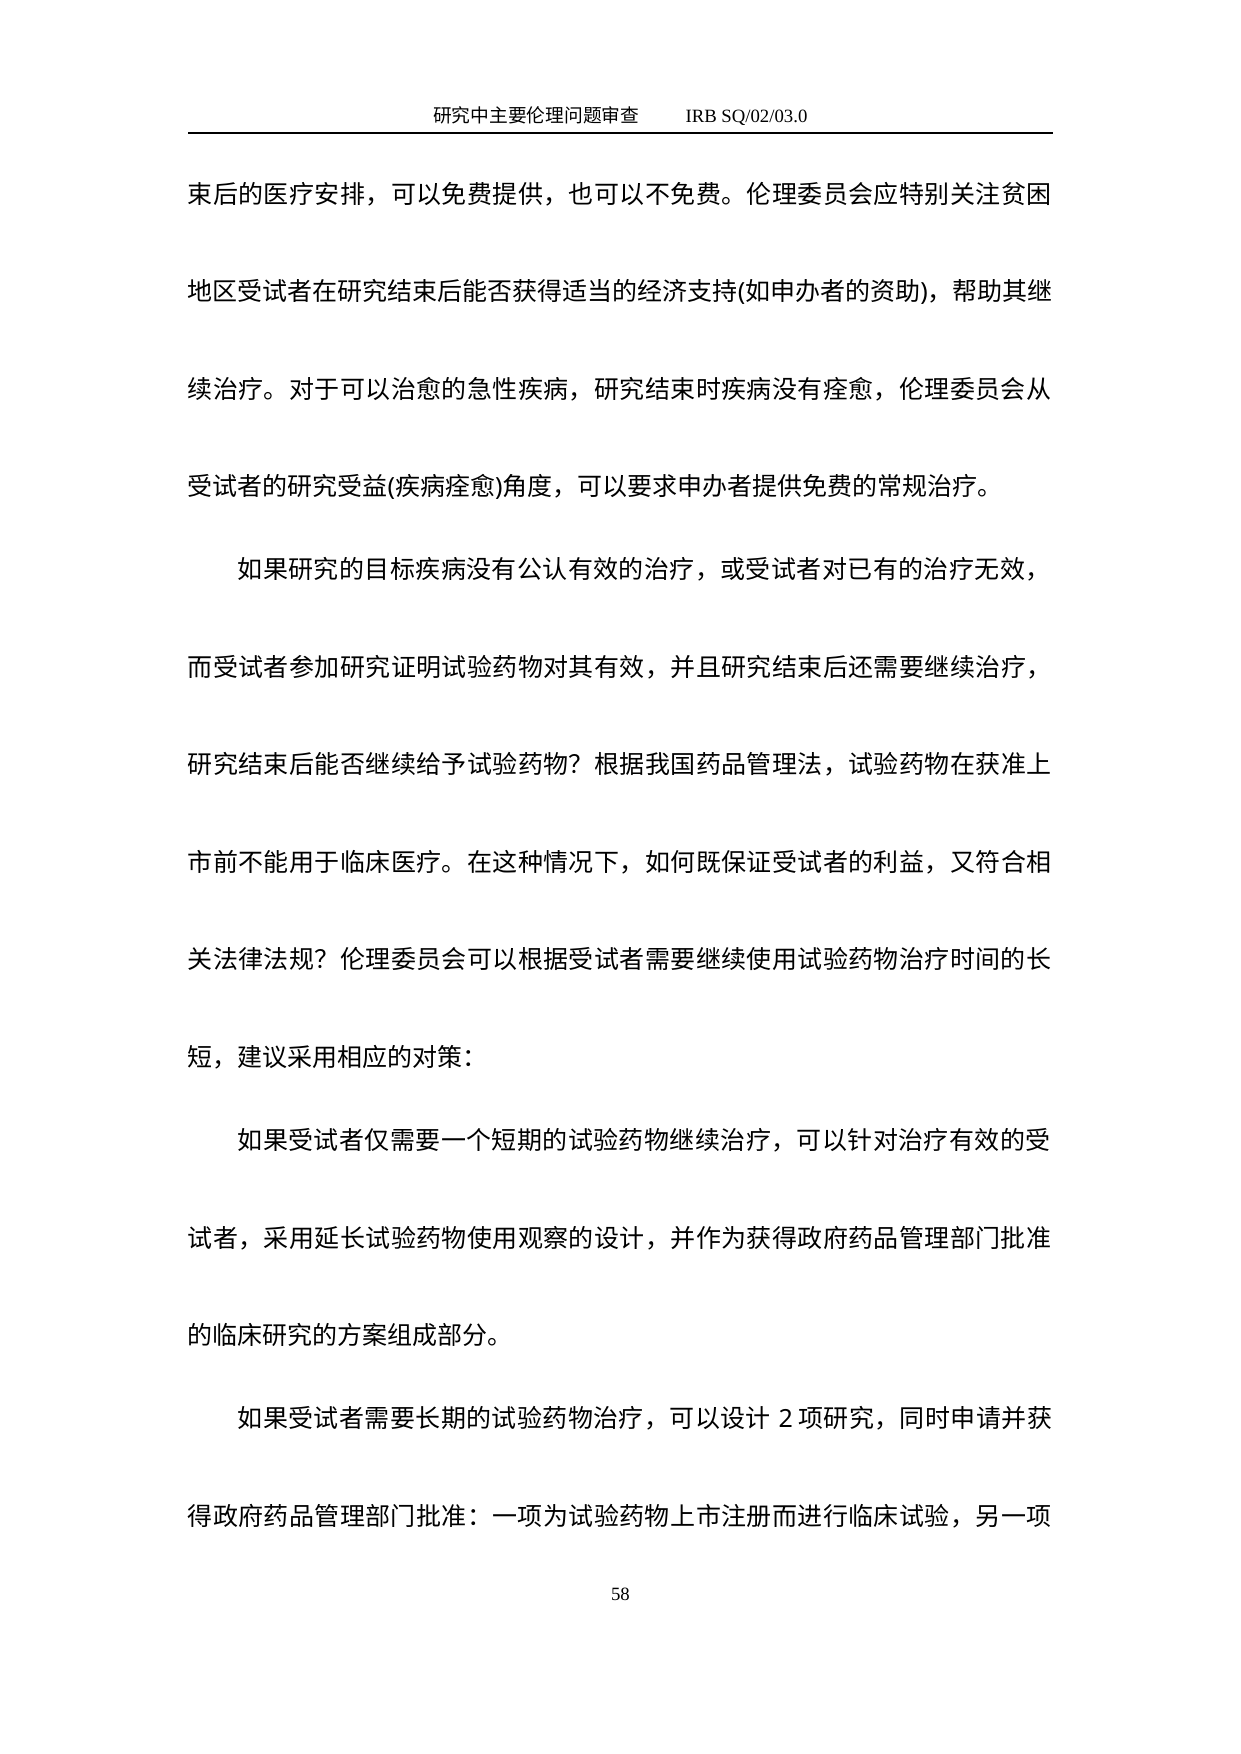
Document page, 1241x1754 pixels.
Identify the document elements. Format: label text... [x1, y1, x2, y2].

text 如果受试者仅需要一个短期的试验药物继续治疗，可以针对治疗有效的受试者，采用延长试验药物使用观察的设计，并作为获得政府药品管理部门批准的临床研究的方案组成部分。 [187, 1106, 1053, 1366]
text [187, 1384, 1053, 1547]
text 如果研究的目标疾病没有公认有效的治疗，或受试者对已有的治疗无效，而受试者参加研究证明试验药物对其有效，并且研究结束后还需要继续治疗，研究结束后能否继续给予试验药物？根据我国药品管理法，试验药物在获准上市前不能用于临床医疗。在这种情况下，如何既保证受试者的利益，又符合相关法律法规？伦理委员会可以根据受试者需要继续使用试验药物治疗时间的长短，建议采用相应的对策： [187, 536, 1053, 1088]
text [187, 160, 1053, 517]
